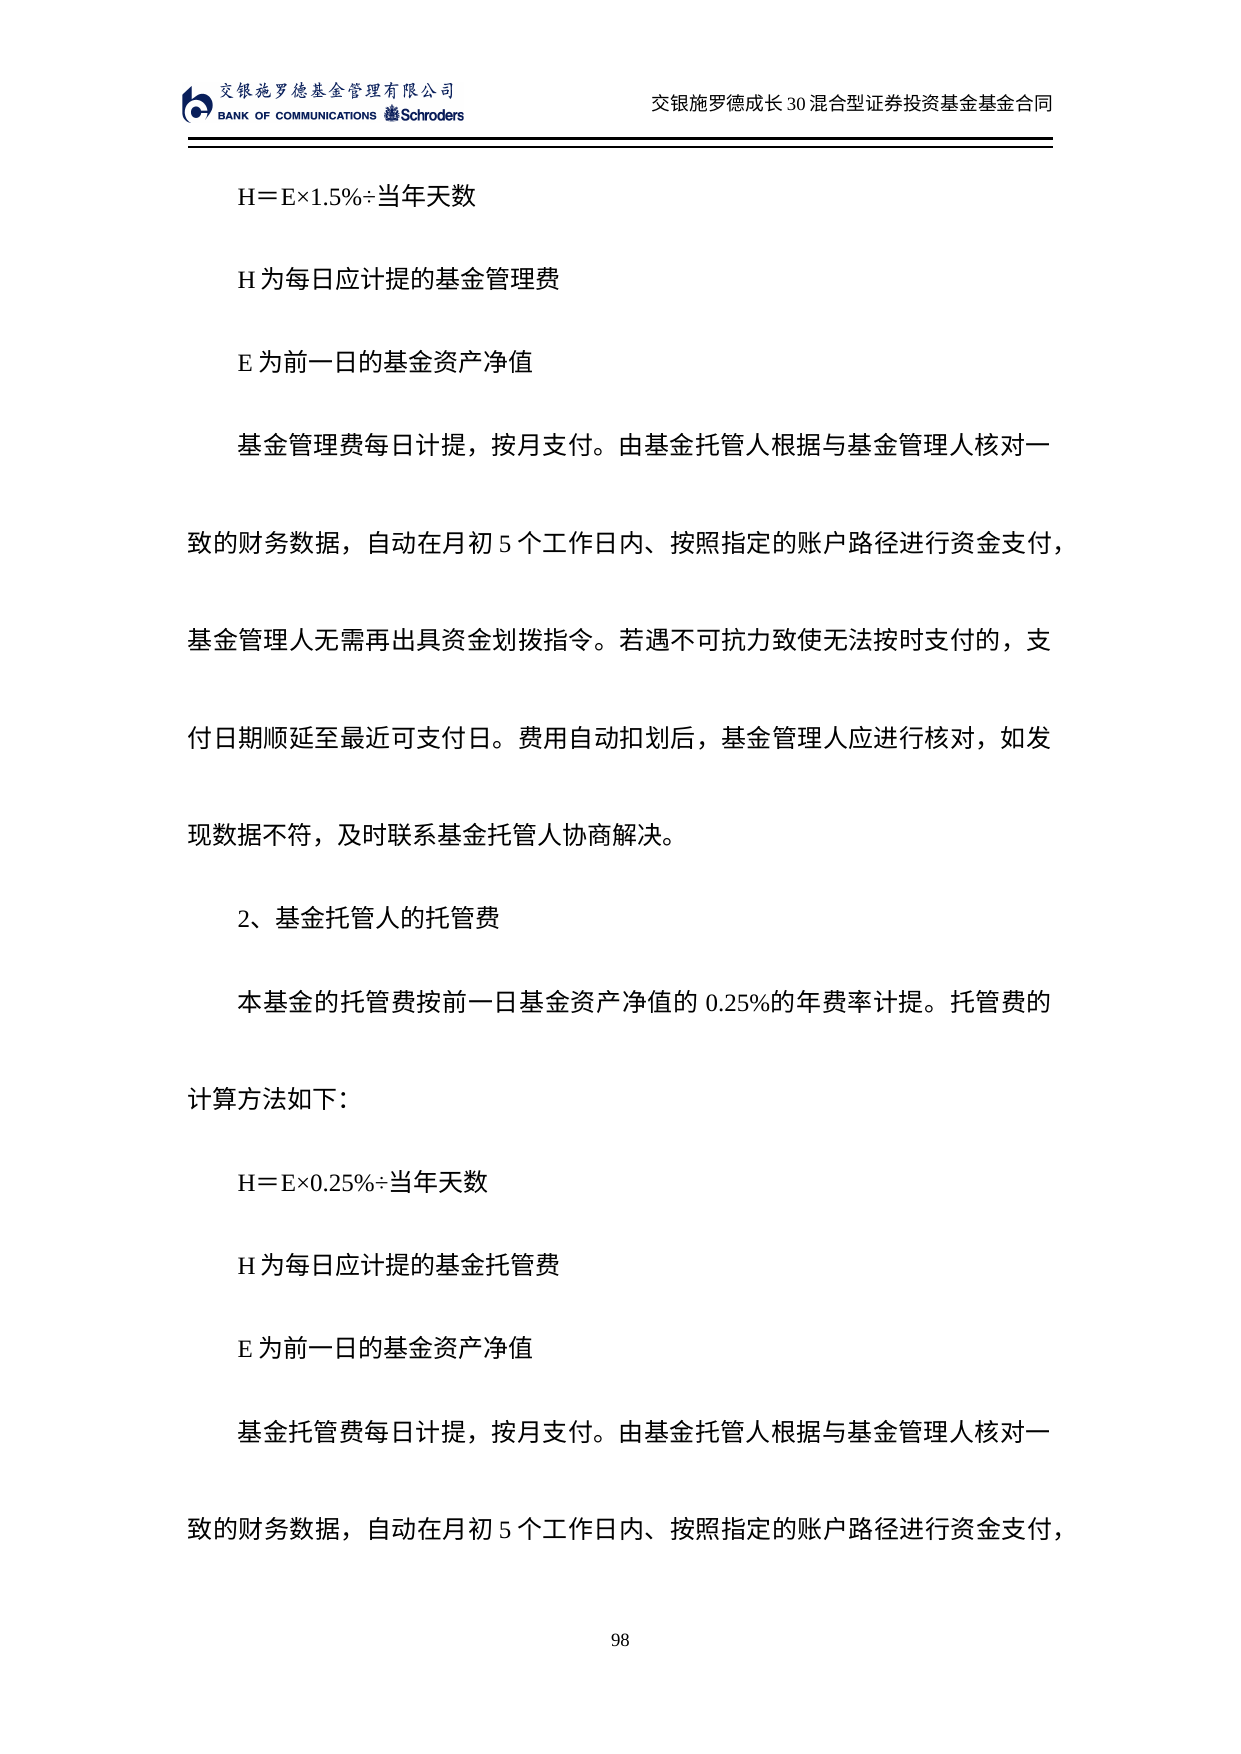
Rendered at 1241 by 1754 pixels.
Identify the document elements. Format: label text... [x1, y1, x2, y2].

text H＝E×0.25%÷当年天数 [187, 1148, 1053, 1213]
text H为每日应计提的基金管理费 [187, 245, 1053, 310]
text H为每日应计提的基金托管费 [187, 1231, 1053, 1296]
text 基金管理费每日计提，按月支付。由基金托管人根据与基金管理人核对一致的财务数据，自动在月初5个工作日内、按照指定的账户路径进行资金支付，基金管理人无需再出具资金划拨指令。若遇不可抗力致使无法按时支付的，支付日期顺延至最近可支付日。费用自动扣划后，基金管理人应进行核对，如发现数据不符，及时联系基金托管人协商解决。 [187, 411, 1053, 866]
text 本基金的托管费按前一日基金资产净值的0.25%的年费率计提。托管费的计算方法如下： [187, 968, 1053, 1130]
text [187, 1398, 1053, 1560]
text E为前一日的基金资产净值 [187, 328, 1053, 393]
text 2、基金托管人的托管费 [187, 884, 1053, 949]
picture [182, 82, 464, 123]
text H＝E×1.5%÷当年天数 [187, 162, 1053, 227]
text E为前一日的基金资产净值 [187, 1314, 1053, 1379]
